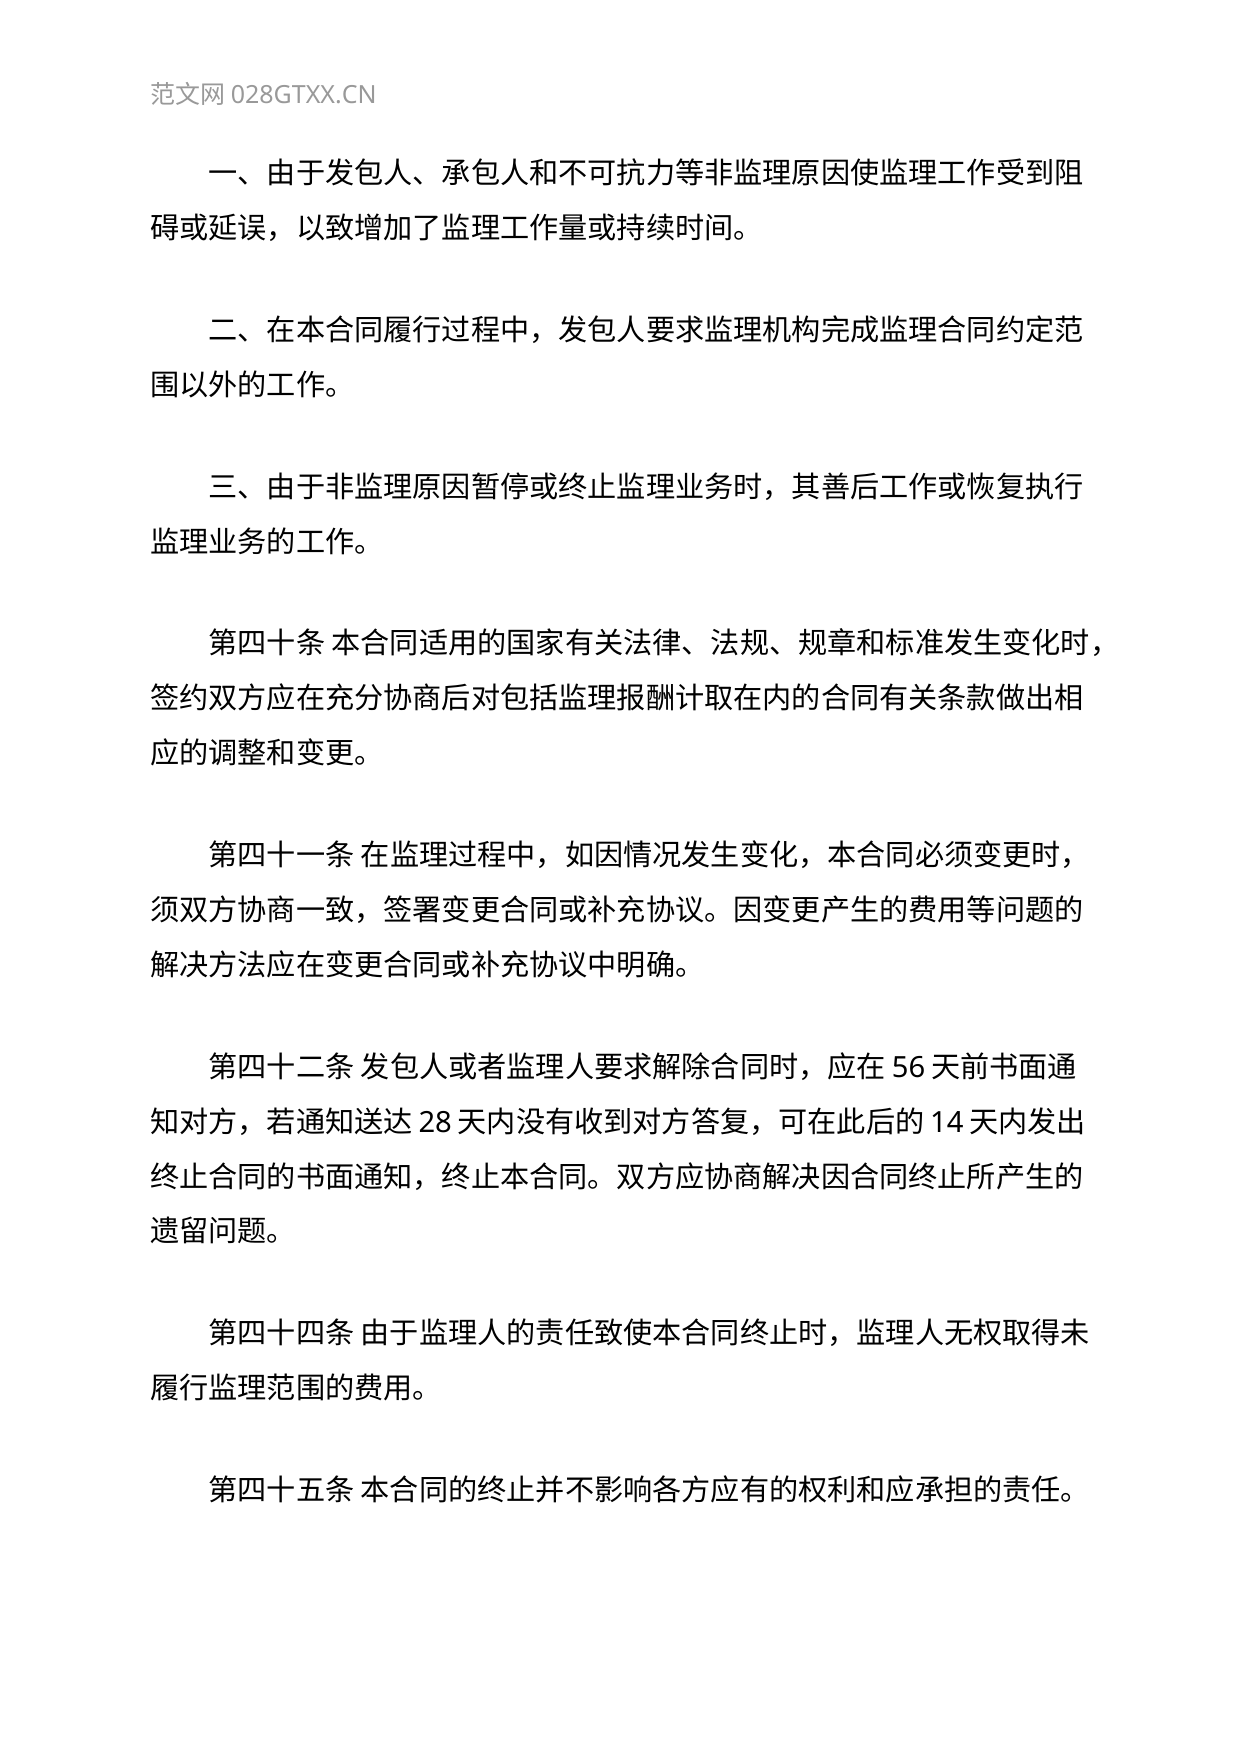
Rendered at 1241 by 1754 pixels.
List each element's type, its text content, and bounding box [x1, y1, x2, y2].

text 第四十条 本合同适用的国家有关法律、法规、规章和标准发生变化时，签约双方应在充分协商后对包括监理报酬计取在内的合同有关条款做出相应的调整和变更。 [150, 620, 1090, 772]
text 二、在本合同履行过程中，发包人要求监理机构完成监理合同约定范围以外的工作。 [150, 307, 1090, 404]
text 一、由于发包人、承包人和不可抗力等非监理原因使监理工作受到阻碍或延误，以致增加了监理工作量或持续时间。 [150, 150, 1090, 247]
text 第四十四条 由于监理人的责任致使本合同终止时，监理人无权取得未履行监理范围的费用。 [150, 1310, 1090, 1407]
text 第四十二条 发包人或者监理人要求解除合同时，应在56天前书面通知对方，若通知送达28天内没有收到对方答复，可在此后的14天内发出终止合同的书面通知，终止本合同。双方应协商解决因合同终止所产生的遗留问题。 [150, 1043, 1090, 1250]
text 第四十一条 在监理过程中，如因情况发生变化，本合同必须变更时，须双方协商一致，签署变更合同或补充协议。因变更产生的费用等问题的解决方法应在变更合同或补充协议中明确。 [150, 832, 1090, 984]
text 第四十五条 本合同的终止并不影响各方应有的权利和应承担的责任。 [150, 1466, 1090, 1509]
text 三、由于非监理原因暂停或终止监理业务时，其善后工作或恢复执行监理业务的工作。 [150, 463, 1090, 561]
